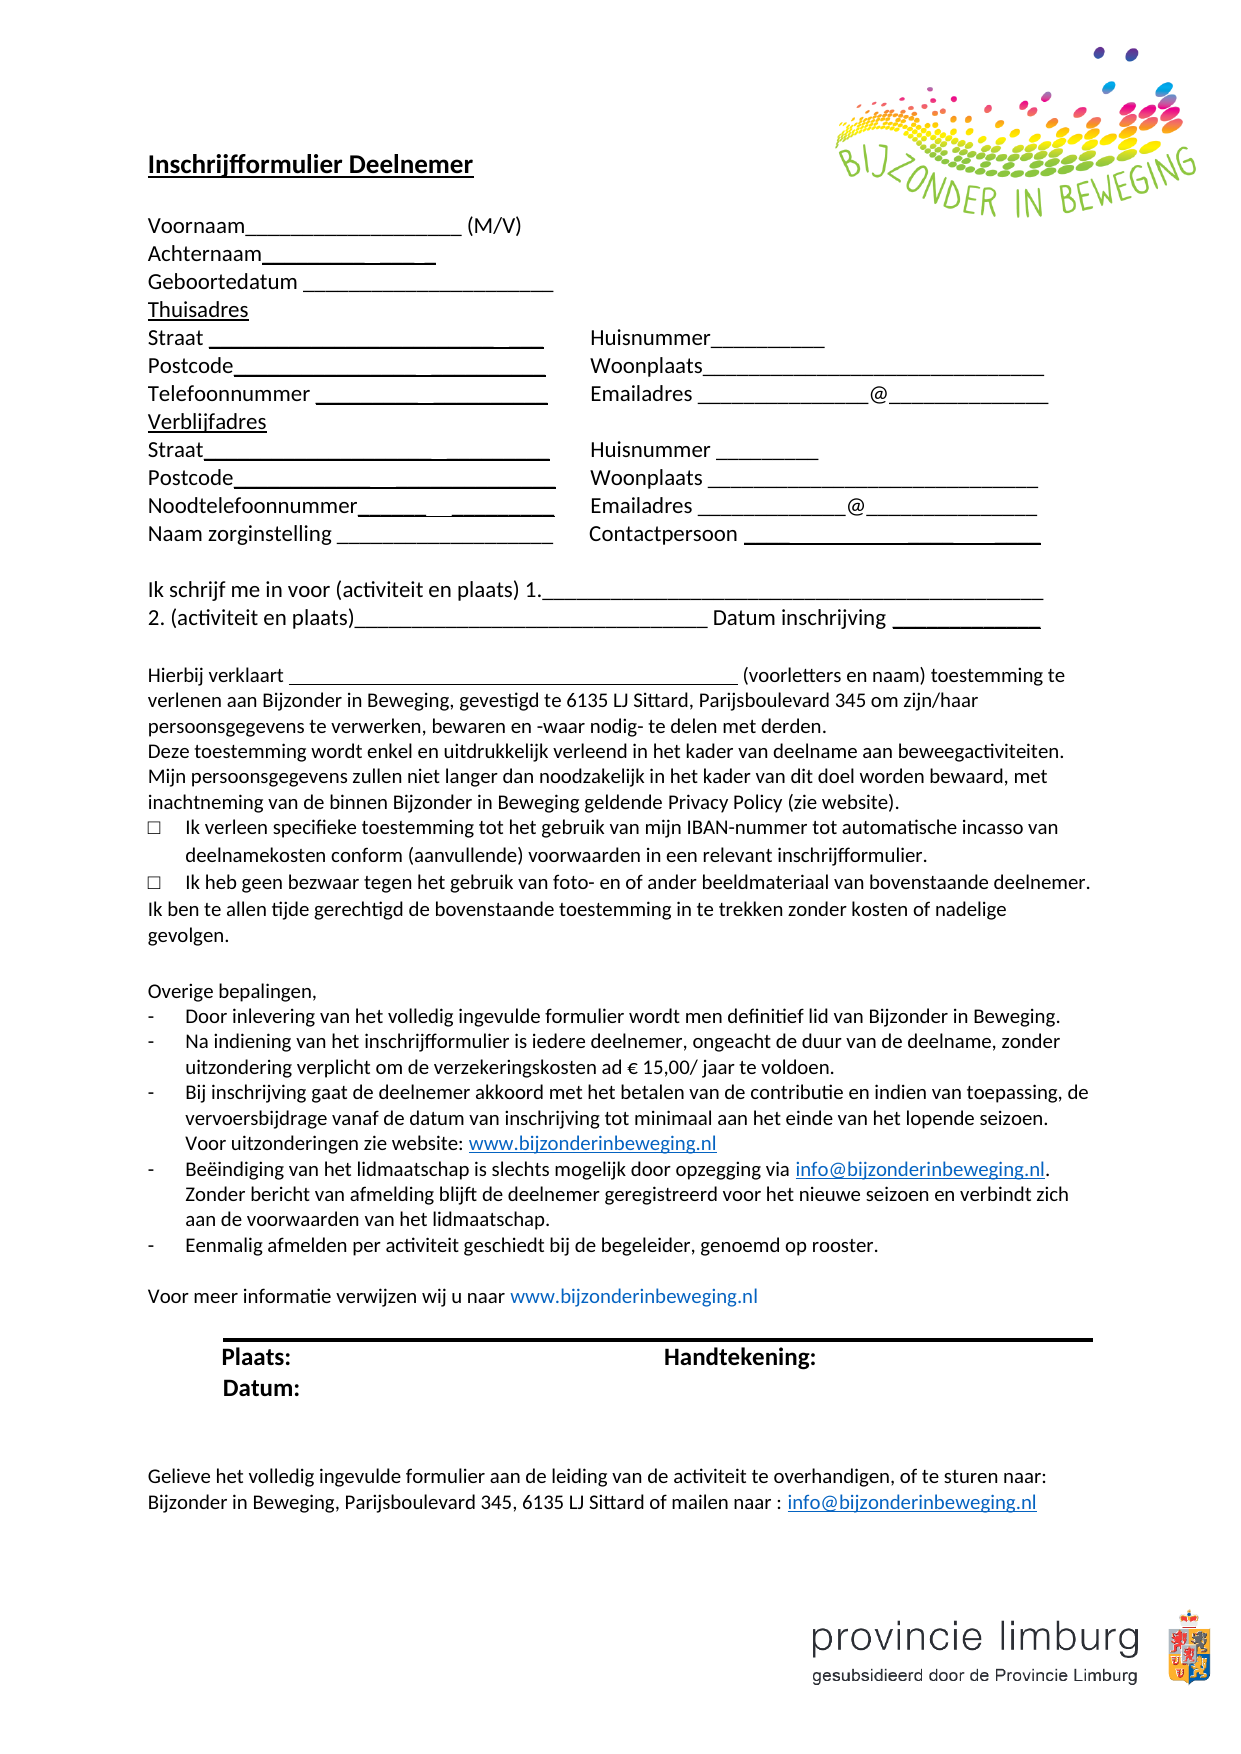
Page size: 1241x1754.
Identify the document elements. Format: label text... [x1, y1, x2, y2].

text Postcode________________ __________ Woonplaats______________________________ [148, 351, 1093, 379]
text Voornaam___________________ (M/V) [148, 211, 1093, 239]
text Gelieve het volledig ingevulde formulier aan de leiding van de activiteit te overhandigen, of te sturen naar: Bijzonder in Beweging, Parijsboulevard 345, 6135 LJ Sittard of mailen naar : info@bijzonderinbeweging.nl [148, 1464, 1093, 1514]
list Ik heb geen bezwaar tegen het gebruik van foto- en of ander beeldmateriaal van bovenstaande deelnemer. [148, 869, 1093, 895]
text Naam zorginstelling ___________________ Contactpersoon ____ ____ ____ [148, 519, 1093, 547]
text Thuisadres [148, 295, 1093, 323]
text Plaats: Handtekening: [148, 1342, 1093, 1372]
text Noodtelefoonnummer______ _________ Emailadres _____________@_______________ [148, 491, 1093, 519]
text Achternaam_________ ___ _ [148, 239, 1093, 267]
list Bij inschrijving gaat de deelnemer akkoord met het betalen van de contributie en indien van toepassing, de vervoersbijdrage vanaf de datum van inschrijving tot minimaal aan het einde van het lopende seizoen. Voor uitzonderingen zie website: www.bijzonderinbeweging.nl [148, 1079, 1093, 1156]
text Postcode____________ ______________ Woonplaats _____________________________ [148, 463, 1093, 491]
list Ik verleen specifieke toestemming tot het gebruik van mijn IBAN-nummer tot automatische incasso van deelnamekosten conform (aanvullende) voorwaarden in een relevant inschrijfformulier. [148, 814, 1093, 868]
text Telefoonnummer _________ __________ Emailadres _______________@______________ [148, 379, 1093, 407]
text Ik ben te allen tijde gerechtigd de bovenstaande toestemming in te trekken zonder kosten of nadelige gevolgen. [148, 897, 1093, 947]
text Geboortedatum ______________________ [148, 267, 1093, 295]
list Door inlevering van het volledig ingevulde formulier wordt men definitief lid van Bijzonder in Beweging. [148, 1003, 1093, 1029]
list Eenmalig afmelden per activiteit geschiedt bij de begeleider, genoemd op rooster. [148, 1232, 1093, 1257]
list Na indiening van het inschrijfformulier is iedere deelnemer, ongeacht de duur van de deelname, zonder uitzondering verplicht om de verzekeringskosten ad € 15,00/ jaar te voldoen. [148, 1029, 1093, 1079]
picture [831, 42, 1199, 220]
text Datum: [223, 1372, 1093, 1403]
text Straat____________________ _________ Huisnummer _________ [148, 435, 1093, 463]
text Inschrijfformulier Deelnemer [148, 148, 831, 181]
text Hierbij verklaart (voorletters en naam) toestemming te verlenen aan Bijzonder in Beweging, gevestigd te 6135 LJ Sittard, Parijsboulevard 345 om zijn/haar persoonsgegevens te verwerken, bewaren en -waar nodig- te delen met derden. [148, 662, 1093, 738]
text 2. (activiteit en plaats)_______________________________ Datum inschrijving _____________ [148, 603, 1093, 631]
list Beëindiging van het lidmaatschap is slechts mogelijk door opzegging via info@bijzonderinbeweging.nl. Zonder bericht van afmelding blijft de deelnemer geregistreerd voor het nieuwe seizoen en verbindt zich aan de voorwaarden van het lidmaatschap. [148, 1156, 1093, 1232]
picture [807, 1606, 1219, 1696]
text Straat _________________________ ___ Huisnummer__________ [148, 323, 1093, 351]
text Deze toestemming wordt enkel en uitdrukkelijk verleend in het kader van deelname aan beweegactiviteiten. Mijn persoonsgegevens zullen niet langer dan noodzakelijk in het kader van dit doel worden bewaard, met inachtneming van de binnen Bijzonder in Beweging geldende Privacy Policy (zie website). [148, 738, 1093, 814]
text Voor meer informatie verwijzen wij u naar www.bijzonderinbeweging.nl [148, 1283, 1093, 1308]
text Overige bepalingen, [148, 978, 1093, 1003]
text Verblijfadres [148, 407, 1093, 435]
text Ik schrijf me in voor (activiteit en plaats) 1.____________________________________________ [148, 575, 1093, 603]
